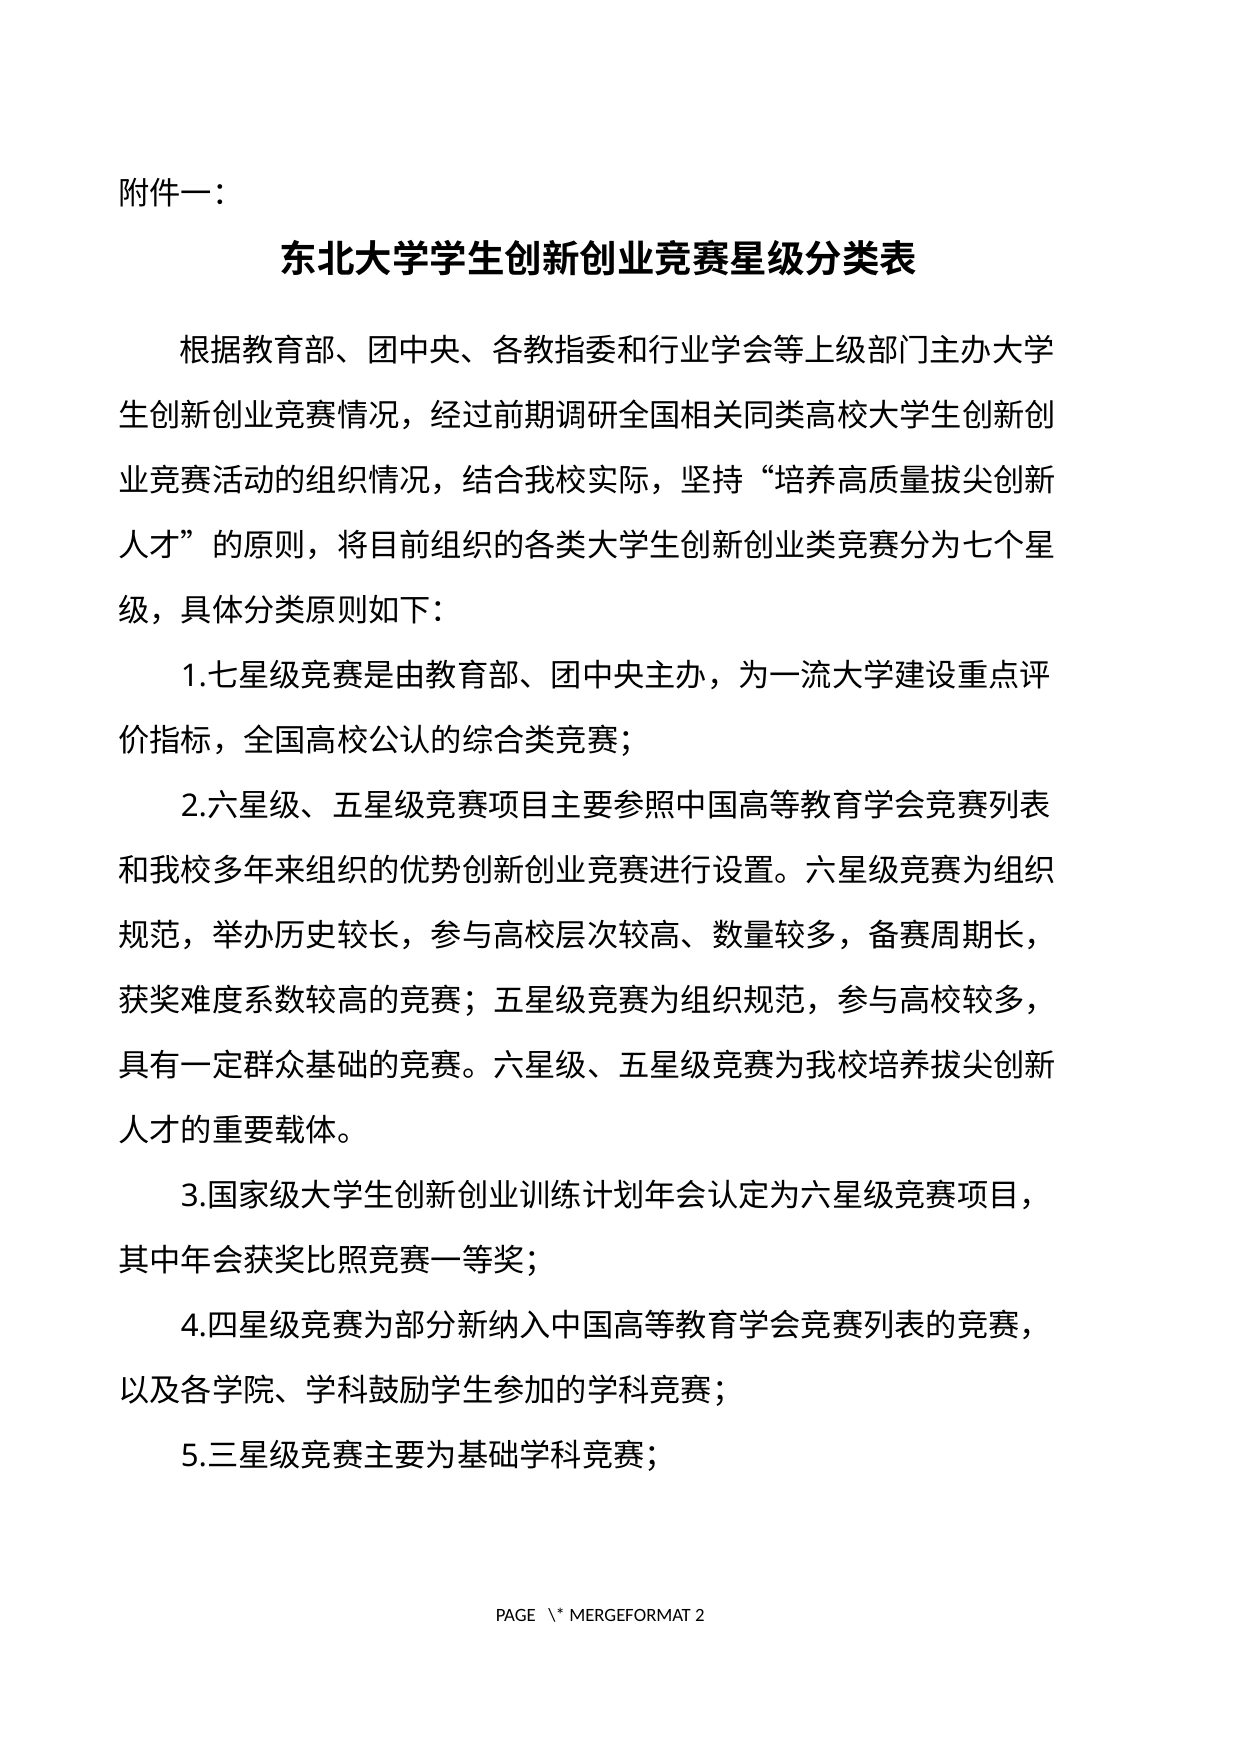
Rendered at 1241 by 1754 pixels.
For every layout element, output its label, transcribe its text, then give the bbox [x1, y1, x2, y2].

text 2.六星级、五星级竞赛项目主要参照中国高等教育学会竞赛列表和我校多年来组织的优势创新创业竞赛进行设置。六星级竞赛为组织规范，举办历史较长，参与高校层次较高、数量较多，备赛周期长，获奖难度系数较高的竞赛；五星级竞赛为组织规范，参与高校较多，具有一定群众基础的竞赛。六星级、五星级竞赛为我校培养拔尖创新人才的重要载体。 [118, 771, 1078, 1161]
text 1.七星级竞赛是由教育部、团中央主办，为一流大学建设重点评价指标，全国高校公认的综合类竞赛； [118, 641, 1078, 771]
text 4.四星级竞赛为部分新纳入中国高等教育学会竞赛列表的竞赛，以及各学院、学科鼓励学生参加的学科竞赛； [118, 1291, 1078, 1421]
text 附件一： [118, 158, 1078, 223]
text 东北大学学生创新创业竞赛星级分类表 [118, 223, 1078, 288]
text 5.三星级竞赛主要为基础学科竞赛； [118, 1421, 1078, 1486]
text 3.国家级大学生创新创业训练计划年会认定为六星级竞赛项目，其中年会获奖比照竞赛一等奖； [118, 1161, 1078, 1291]
text 根据教育部、团中央、各教指委和行业学会等上级部门主办大学生创新创业竞赛情况，经过前期调研全国相关同类高校大学生创新创业竞赛活动的组织情况，结合我校实际，坚持“培养高质量拔尖创新人才”的原则，将目前组织的各类大学生创新创业类竞赛分为七个星级，具体分类原则如下： [118, 316, 1078, 641]
